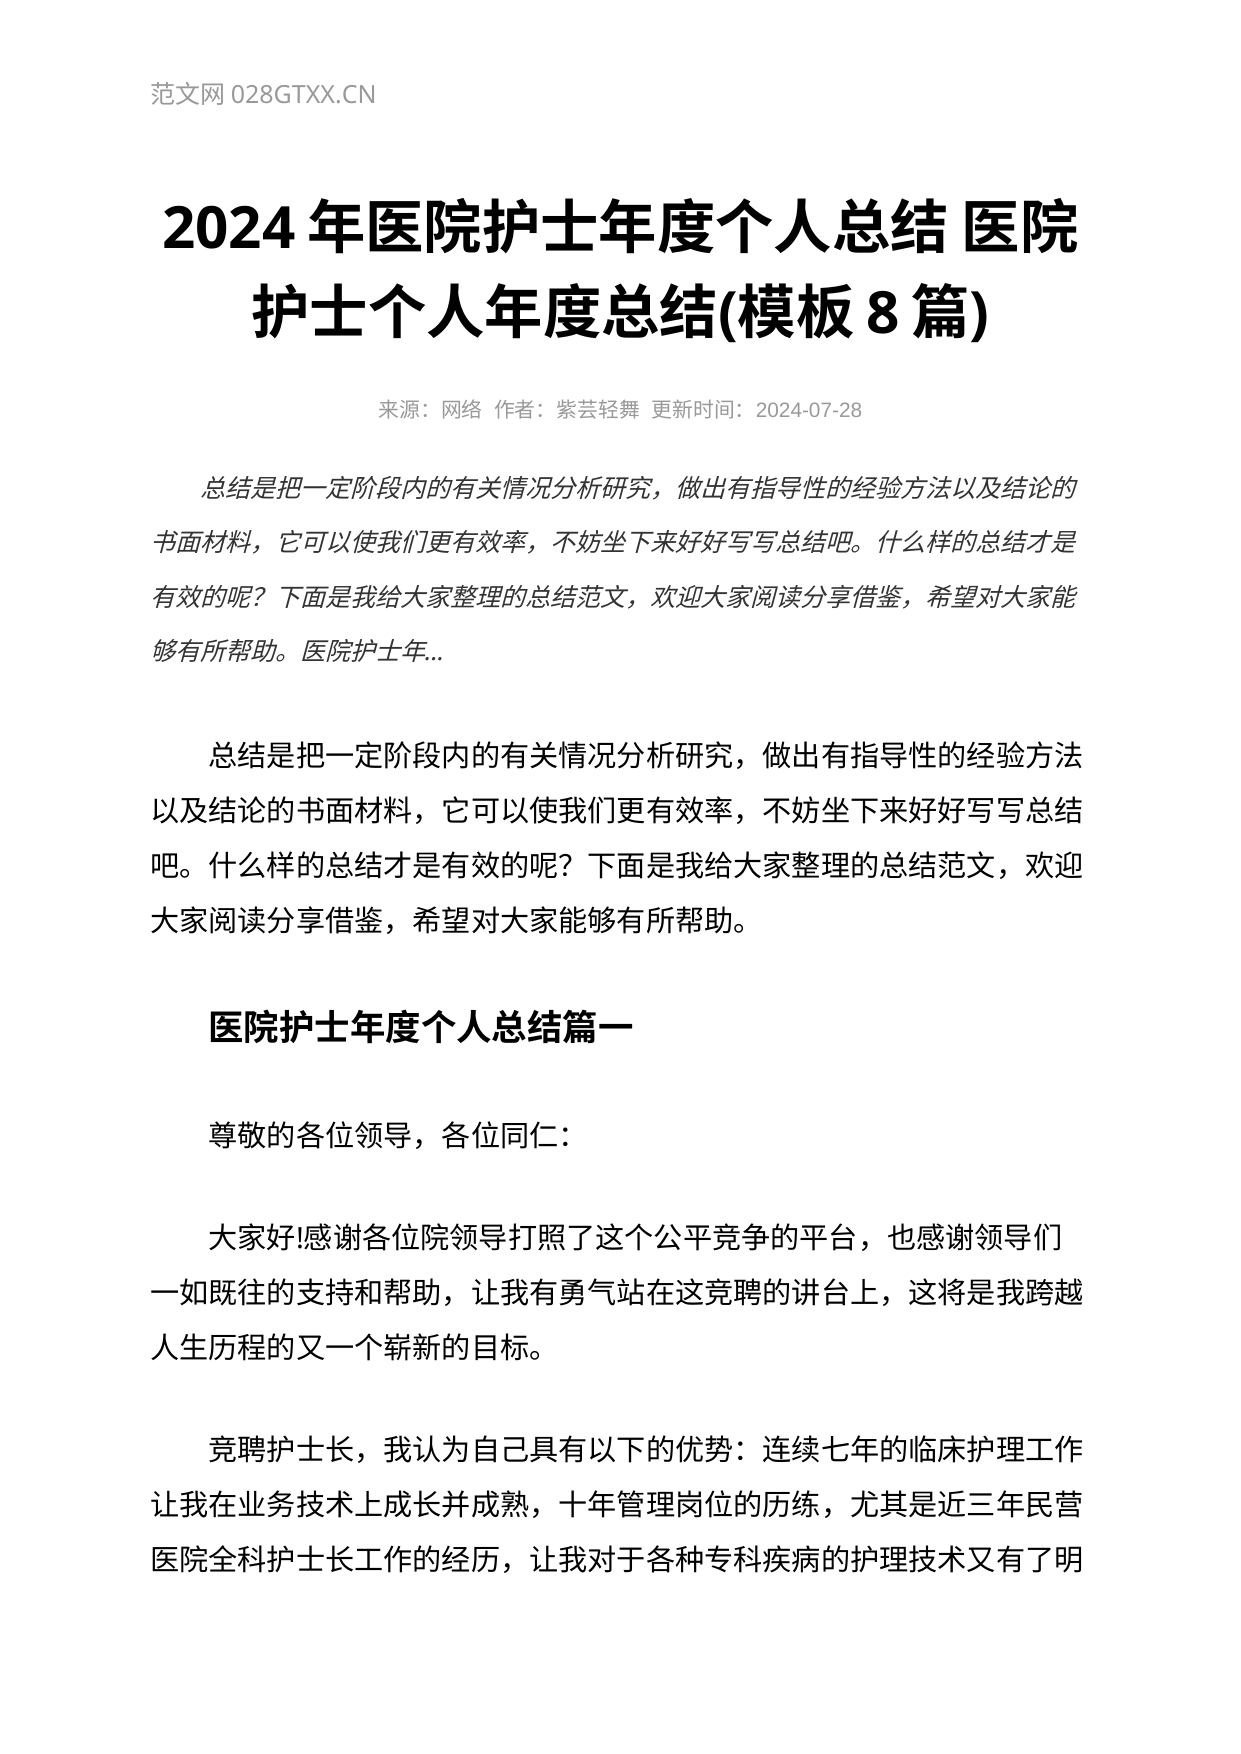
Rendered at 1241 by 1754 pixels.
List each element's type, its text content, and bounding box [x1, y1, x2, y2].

subtitle 2024年医院护士年度个人总结 医院护士个人年度总结(模板8篇) [150, 181, 1090, 351]
text 尊敬的各位领导，各位同仁： [150, 1113, 1090, 1155]
text 来源：网络 作者：紫芸轻舞 更新时间：2024-07-28 [150, 398, 1090, 422]
text 医院护士年度个人总结篇一 [150, 999, 1090, 1051]
text 大家好!感谢各位院领导打照了这个公平竞争的平台，也感谢领导们一如既往的支持和帮助，让我有勇气站在这竞聘的讲台上，这将是我跨越人生历程的又一个崭新的目标。 [150, 1214, 1090, 1367]
text 总结是把一定阶段内的有关情况分析研究，做出有指导性的经验方法以及结论的书面材料，它可以使我们更有效率，不妨坐下来好好写写总结吧。什么样的总结才是有效的呢？下面是我给大家整理的总结范文，欢迎大家阅读分享借鉴，希望对大家能够有所帮助。 [150, 733, 1090, 940]
text 总结是把一定阶段内的有关情况分析研究，做出有指导性的经验方法以及结论的书面材料，它可以使我们更有效率，不妨坐下来好好写写总结吧。什么样的总结才是有效的呢？下面是我给大家整理的总结范文，欢迎大家阅读分享借鉴，希望对大家能够有所帮助。医院护士年... [150, 468, 1090, 668]
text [150, 1426, 1090, 1578]
